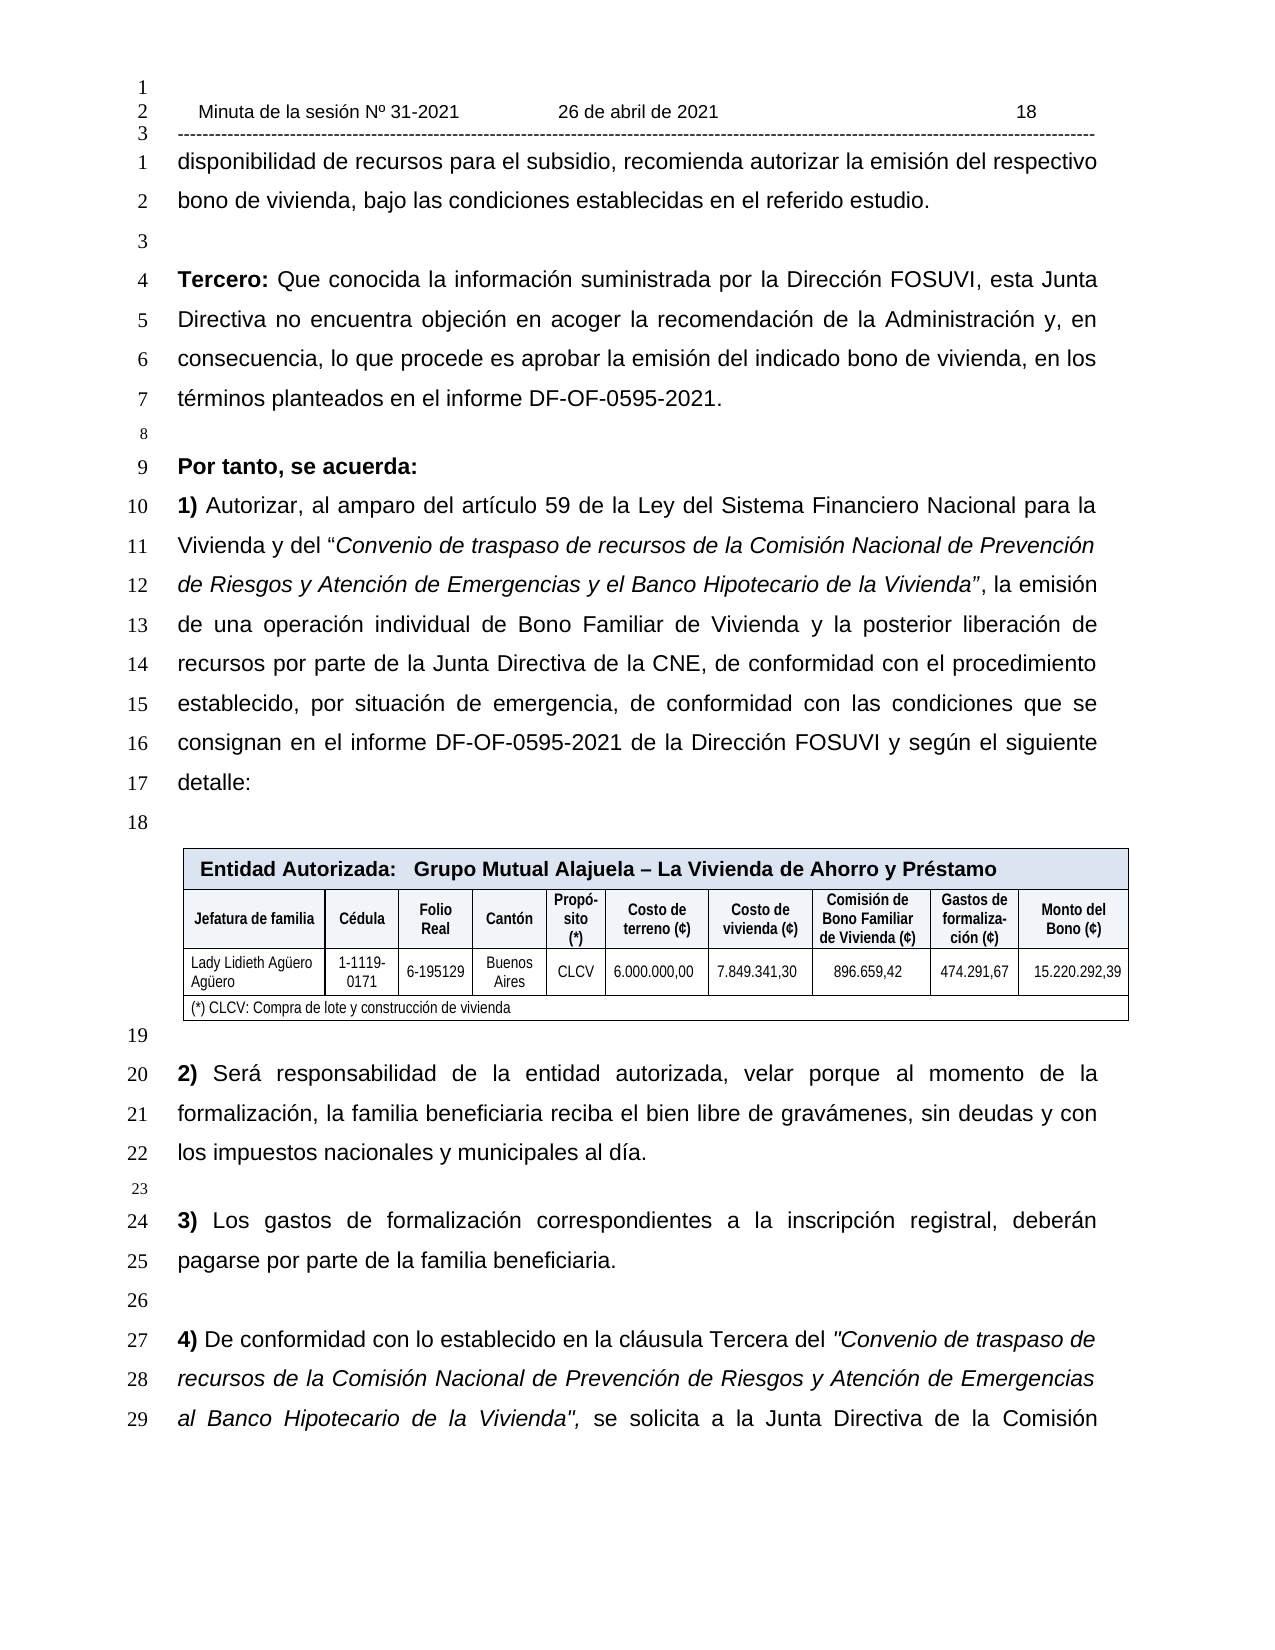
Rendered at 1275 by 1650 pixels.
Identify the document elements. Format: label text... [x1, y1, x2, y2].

table_cell Folio Real [399, 890, 472, 947]
text 1) Autorizar, al amparo del artículo 59 de la Ley del Sistema Financiero Nacional para la Vivienda y del “Convenio de traspaso de recursos de la Comisión Nacional de Prevención de Riesgos y Atención de Emergencias y el Banco Hipotecario de la Vivienda”, la emisión de una operación individual de Bono Familiar de Vivienda y la posterior liberación de recursos por parte de la Junta Directiva de la CNE, de conformidad con el procedimiento establecido, por situación de emergencia, de conformidad con las condiciones que se consignan en el informe DF-OF-0595-2021 de la Dirección FOSUVI y según el siguiente detalle: [177, 492, 1098, 795]
text 3) Los gastos de formalización correspondientes a la inscripción registral, deberán pagarse por parte de la familia beneficiaria. [177, 1207, 1098, 1273]
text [177, 148, 1098, 213]
table_cell Cantón [473, 890, 546, 947]
table_cell Costo de terreno (¢) [606, 890, 708, 947]
table_cell Monto del Bono (¢) [1019, 890, 1128, 947]
table_cell 1-1119-0171 [326, 949, 398, 995]
table_cell Cédula [326, 890, 398, 947]
table_cell (*) CLCV: Compra de lote y construcción de vivienda [184, 996, 1128, 1020]
table_cell Jefatura de familia [184, 890, 324, 947]
table_cell 7.849.341,30 [709, 949, 812, 995]
table_header Entidad Autorizada: Grupo Mutual Alajuela – La Vivienda de Ahorro y Préstamo [184, 849, 1128, 889]
text 2) Será responsabilidad de la entidad autorizada, velar porque al momento de la formalización, la familia beneficiaria reciba el bien libre de gravámenes, sin deudas y con los impuestos nacionales y municipales al día. [177, 1060, 1098, 1166]
table_cell Comisión de Bono Familiar de Vivienda (¢) [813, 890, 930, 947]
table_cell Buenos Aires [473, 949, 546, 995]
text Por tanto, se acuerda: [177, 453, 1098, 479]
table_cell 6-195129 [399, 949, 472, 995]
table_cell 896.659,42 [813, 949, 930, 995]
table_cell Propó-sito (*) [547, 890, 605, 947]
table_cell CLCV [547, 949, 605, 995]
table_cell 15.220.292,39 [1019, 949, 1128, 995]
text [177, 1326, 1098, 1431]
table_cell Gastos de formaliza-ción (¢) [931, 890, 1018, 947]
table_cell Costo de vivienda (¢) [709, 890, 812, 947]
table_cell 6.000.000,00 [606, 949, 708, 995]
table_cell 474.291,67 [931, 949, 1018, 995]
table_cell Lady Lidieth Agüero Agüero [184, 949, 324, 995]
text Tercero: Que conocida la información suministrada por la Dirección FOSUVI, esta Junta Directiva no encuentra objeción en acoger la recomendación de la Administración y, en consecuencia, lo que procede es aprobar la emisión del indicado bono de vivienda, en los términos planteados en el informe DF-OF-0595-2021. [177, 266, 1098, 411]
